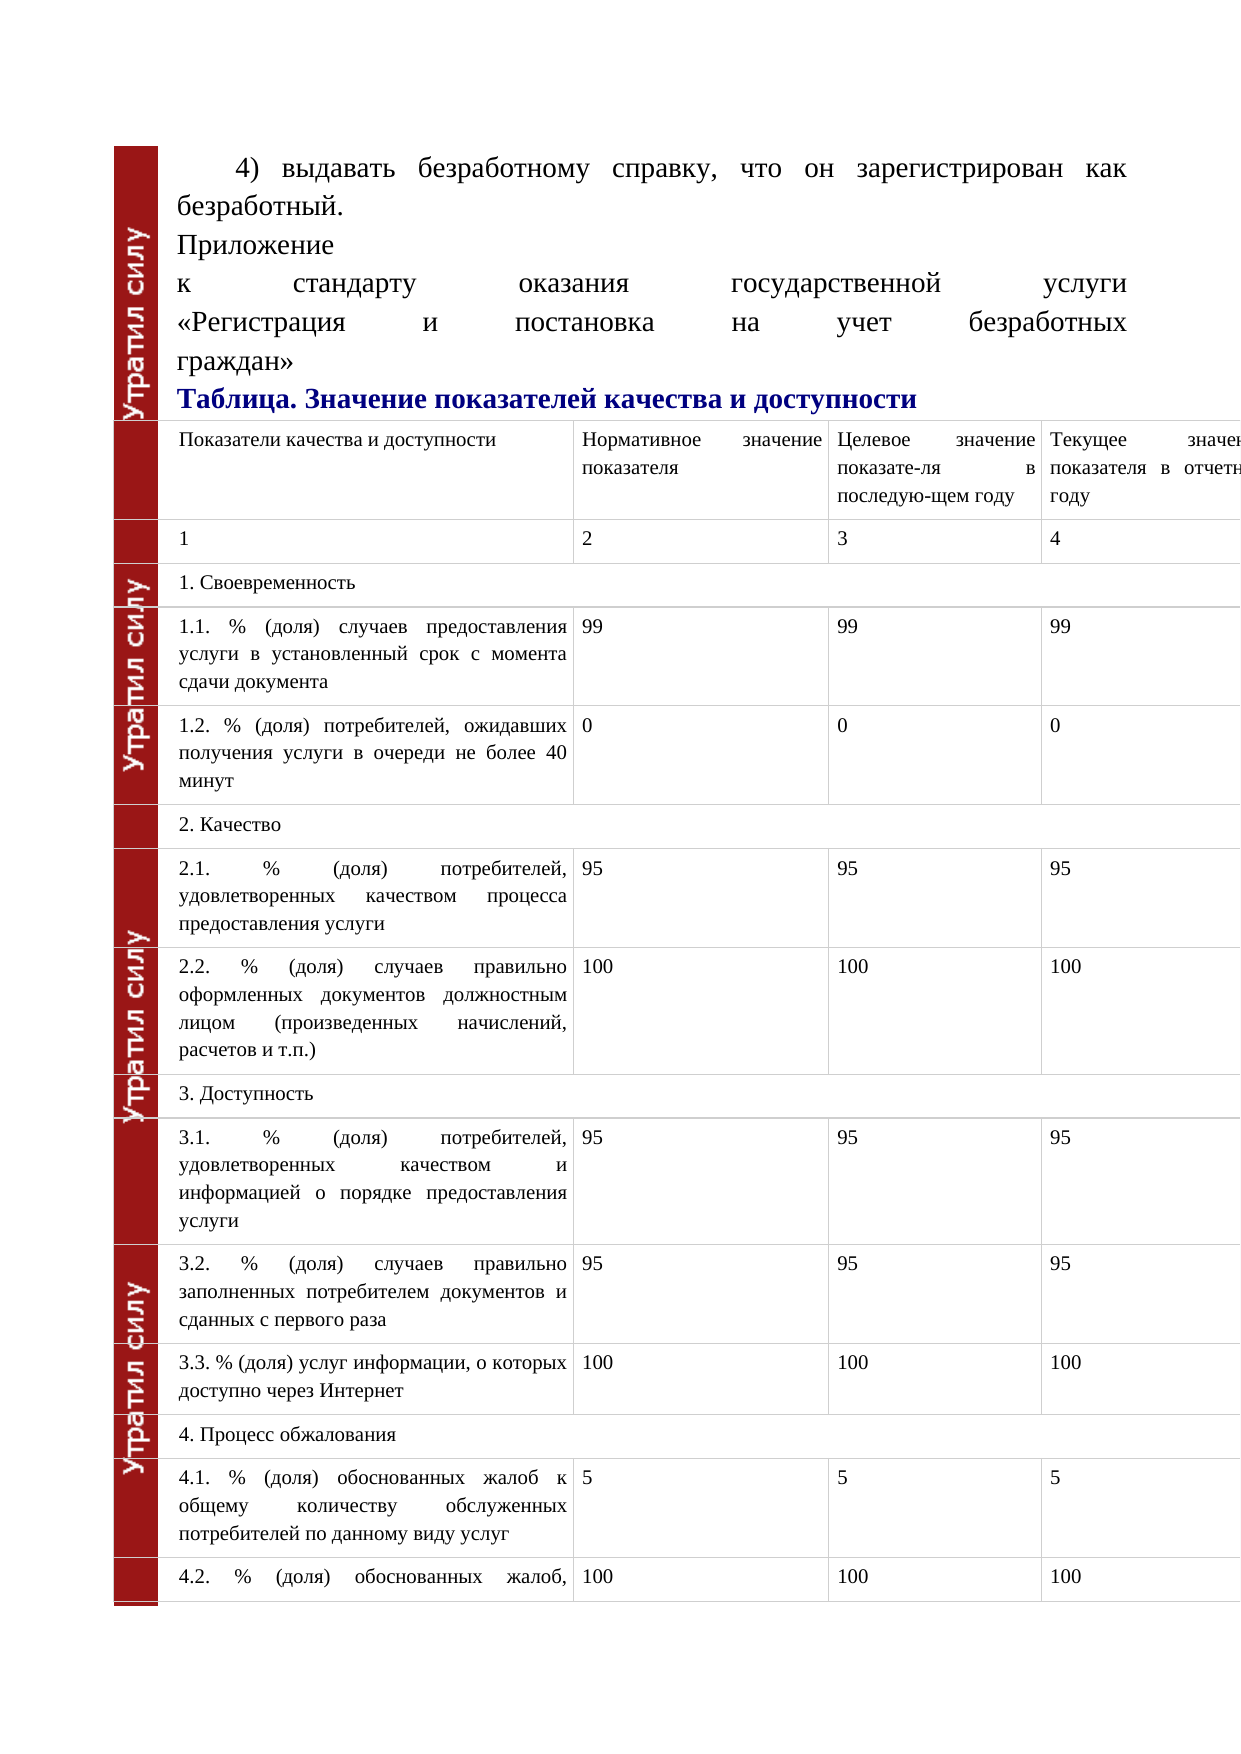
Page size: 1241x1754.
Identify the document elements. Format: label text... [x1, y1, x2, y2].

table_cell 1. Своевременность [114, 564, 1240, 606]
picture [114, 376, 158, 381]
table_cell 5 [829, 1459, 1041, 1557]
table_cell 4. Процесс обжалования [114, 1415, 1240, 1458]
table_cell 100 [829, 948, 1041, 1073]
text Таблица. Значение показателей качества и доступности [112, 381, 1128, 415]
table_cell 5 [574, 1459, 828, 1557]
table_cell 3.3. % (доля) услуг информации, о которых доступно через Интернет [114, 1344, 573, 1414]
table_cell 2.2. % (доля) случаев правильно оформленных документов должностным лицом (произведенных начислений, расчетов и т.п.) [114, 948, 573, 1073]
table_cell 95 [574, 1245, 828, 1343]
table_cell 4 [1042, 520, 1240, 562]
table_cell 95 [1042, 1119, 1240, 1244]
table_cell 0 [1042, 706, 1240, 804]
table_cell 5 [1042, 1459, 1240, 1557]
table_cell 100 [829, 1344, 1041, 1414]
table_cell 3.1. % (доля) потребителей, удовлетворенных качеством и информацией о порядке предоставления услуги [114, 1119, 573, 1244]
table_header Показатели качества и доступности [114, 421, 573, 519]
table_cell 99 [1042, 608, 1240, 705]
table_cell 95 [829, 1245, 1041, 1343]
table_cell 100 [1042, 1344, 1240, 1414]
table_cell 99 [574, 608, 828, 705]
table_cell 100 [574, 1558, 828, 1601]
picture [114, 415, 158, 420]
table_cell 4.1. % (доля) обоснованных жалоб к общему количеству обслуженных потребителей по данному виду услуг [114, 1459, 573, 1557]
picture [114, 146, 158, 150]
text Приложение к стандарту оказания государственной услуги «Регистрация и постановка на учет безработных граждан» [112, 227, 1128, 376]
table_cell 95 [1042, 849, 1240, 947]
table_cell 0 [829, 706, 1041, 804]
table_cell 95 [829, 849, 1041, 947]
table_cell 95 [574, 849, 828, 947]
table_cell 3. Доступность [114, 1075, 1240, 1117]
picture [114, 222, 158, 227]
table_cell 100 [574, 948, 828, 1073]
table_cell 2.1. % (доля) потребителей, удовлетворенных качеством процесса предоставления услуги [114, 849, 573, 947]
table_cell 1.2. % (доля) потребителей, ожидавших получения услуги в очереди не более 40 минут [114, 706, 573, 804]
table_cell 95 [574, 1119, 828, 1244]
table_cell 99 [829, 608, 1041, 705]
table_cell 3 [829, 520, 1041, 562]
table_header Текущее значение показателя в отчетном году [1042, 421, 1240, 519]
table_cell 95 [829, 1119, 1041, 1244]
table_cell 100 [574, 1344, 828, 1414]
table_cell 1 [114, 520, 573, 562]
table_cell 100 [829, 1558, 1041, 1601]
table_cell 1.1. % (доля) случаев предоставления услуги в установленный срок с момента сдачи документа [114, 608, 573, 705]
table_cell 3.2. % (доля) случаев правильно заполненных потребителем документов и сданных с первого раза [114, 1245, 573, 1343]
picture [114, 1602, 158, 1606]
table_cell 2. Качество [114, 805, 1240, 848]
table_cell 95 [1042, 1245, 1240, 1343]
table_cell 4.2. % (доля) обоснованных жалоб, рассмотренных и удовлетворенных в установленный срок [114, 1558, 573, 1601]
table_cell 100 [1042, 948, 1240, 1073]
table_header Целевое значение показате-ля в последую-щем году [829, 421, 1041, 519]
table_cell 2 [574, 520, 828, 562]
table_header Нормативное значение показателя [574, 421, 828, 519]
table_cell 100 [1042, 1558, 1240, 1601]
table_cell 0 [574, 706, 828, 804]
